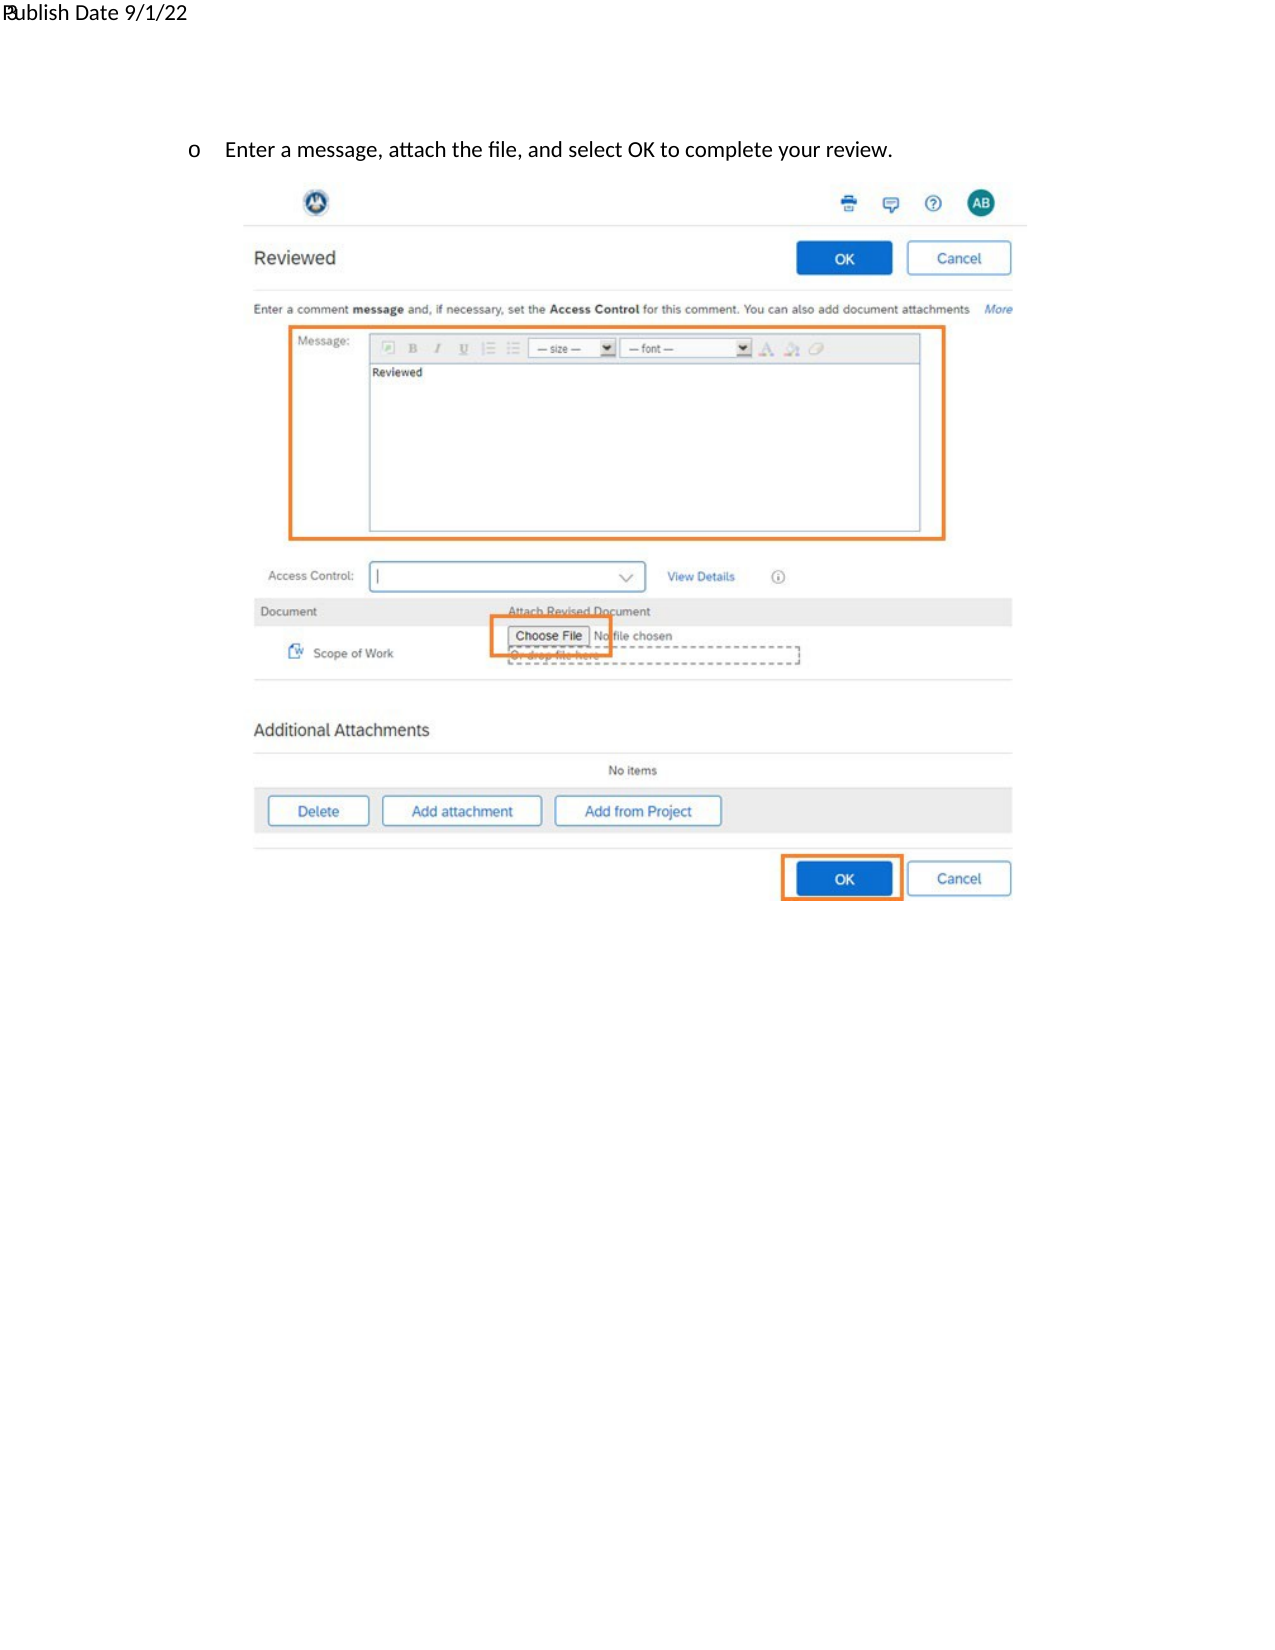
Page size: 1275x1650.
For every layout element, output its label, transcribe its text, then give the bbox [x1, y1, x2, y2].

list Enter a message, attach the file, and select OK to complete your review. [187, 135, 1200, 164]
picture [243, 182, 1028, 901]
